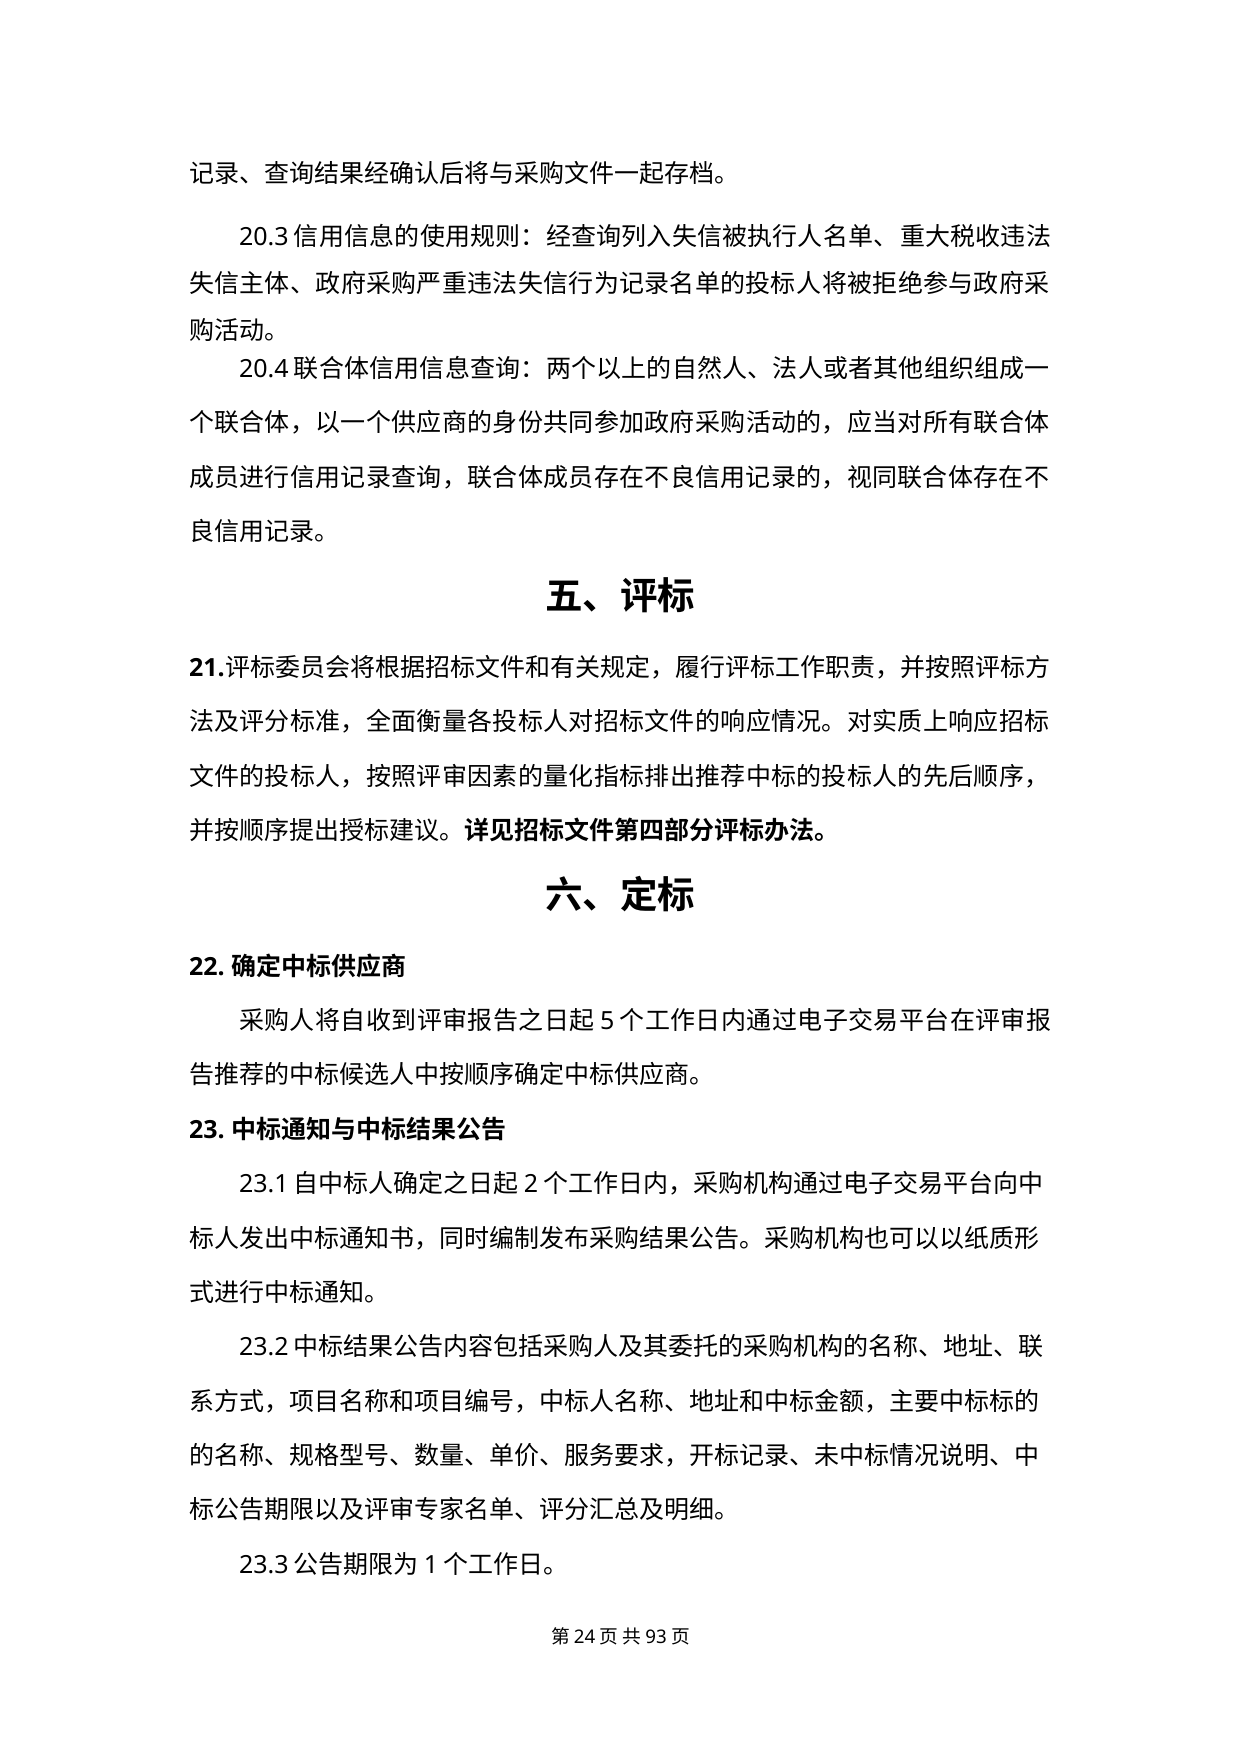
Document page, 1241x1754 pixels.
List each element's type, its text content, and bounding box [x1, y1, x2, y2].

text 20.4联合体信用信息查询：两个以上的自然人、法人或者其他组织组成一个联合体，以一个供应商的身份共同参加政府采购活动的，应当对所有联合体成员进行信用记录查询，联合体成员存在不良信用记录的，视同联合体存在不良信用记录。 [189, 348, 1051, 548]
text 20.3信用信息的使用规则：经查询列入失信被执行人名单、重大税收违法失信主体、政府采购严重违法失信行为记录名单的投标人将被拒绝参与政府采购活动。 [189, 208, 1051, 348]
text 23. 中标通知与中标结果公告 [189, 1109, 1051, 1146]
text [189, 153, 1051, 190]
text 21.评标委员会将根据招标文件和有关规定，履行评标工作职责，并按照评标方法及评分标准，全面衡量各投标人对招标文件的响应情况。对实质上响应招标文件的投标人，按照评审因素的量化指标排出推荐中标的投标人的先后顺序，并按顺序提出授标建议。详见招标文件第四部分评标办法。 [189, 647, 1051, 847]
text 23.1自中标人确定之日起2个工作日内，采购机构通过电子交易平台向中标人发出中标通知书，同时编制发布采购结果公告。采购机构也可以以纸质形式进行中标通知。 [189, 1164, 1051, 1309]
text 采购人将自收到评审报告之日起5个工作日内通过电子交易平台在评审报告推荐的中标候选人中按顺序确定中标供应商。 [189, 1001, 1051, 1091]
text 23.3公告期限为1个工作日。 [189, 1544, 1051, 1581]
text 23.2中标结果公告内容包括采购人及其委托的采购机构的名称、地址、联系方式，项目名称和项目编号，中标人名称、地址和中标金额，主要中标标的的名称、规格型号、数量、单价、服务要求，开标记录、未中标情况说明、中标公告期限以及评审专家名单、评分汇总及明细。 [189, 1327, 1051, 1526]
text 五、评标 [189, 566, 1051, 620]
text 六、定标 [189, 865, 1051, 919]
text 22. 确定中标供应商 [189, 946, 1051, 982]
